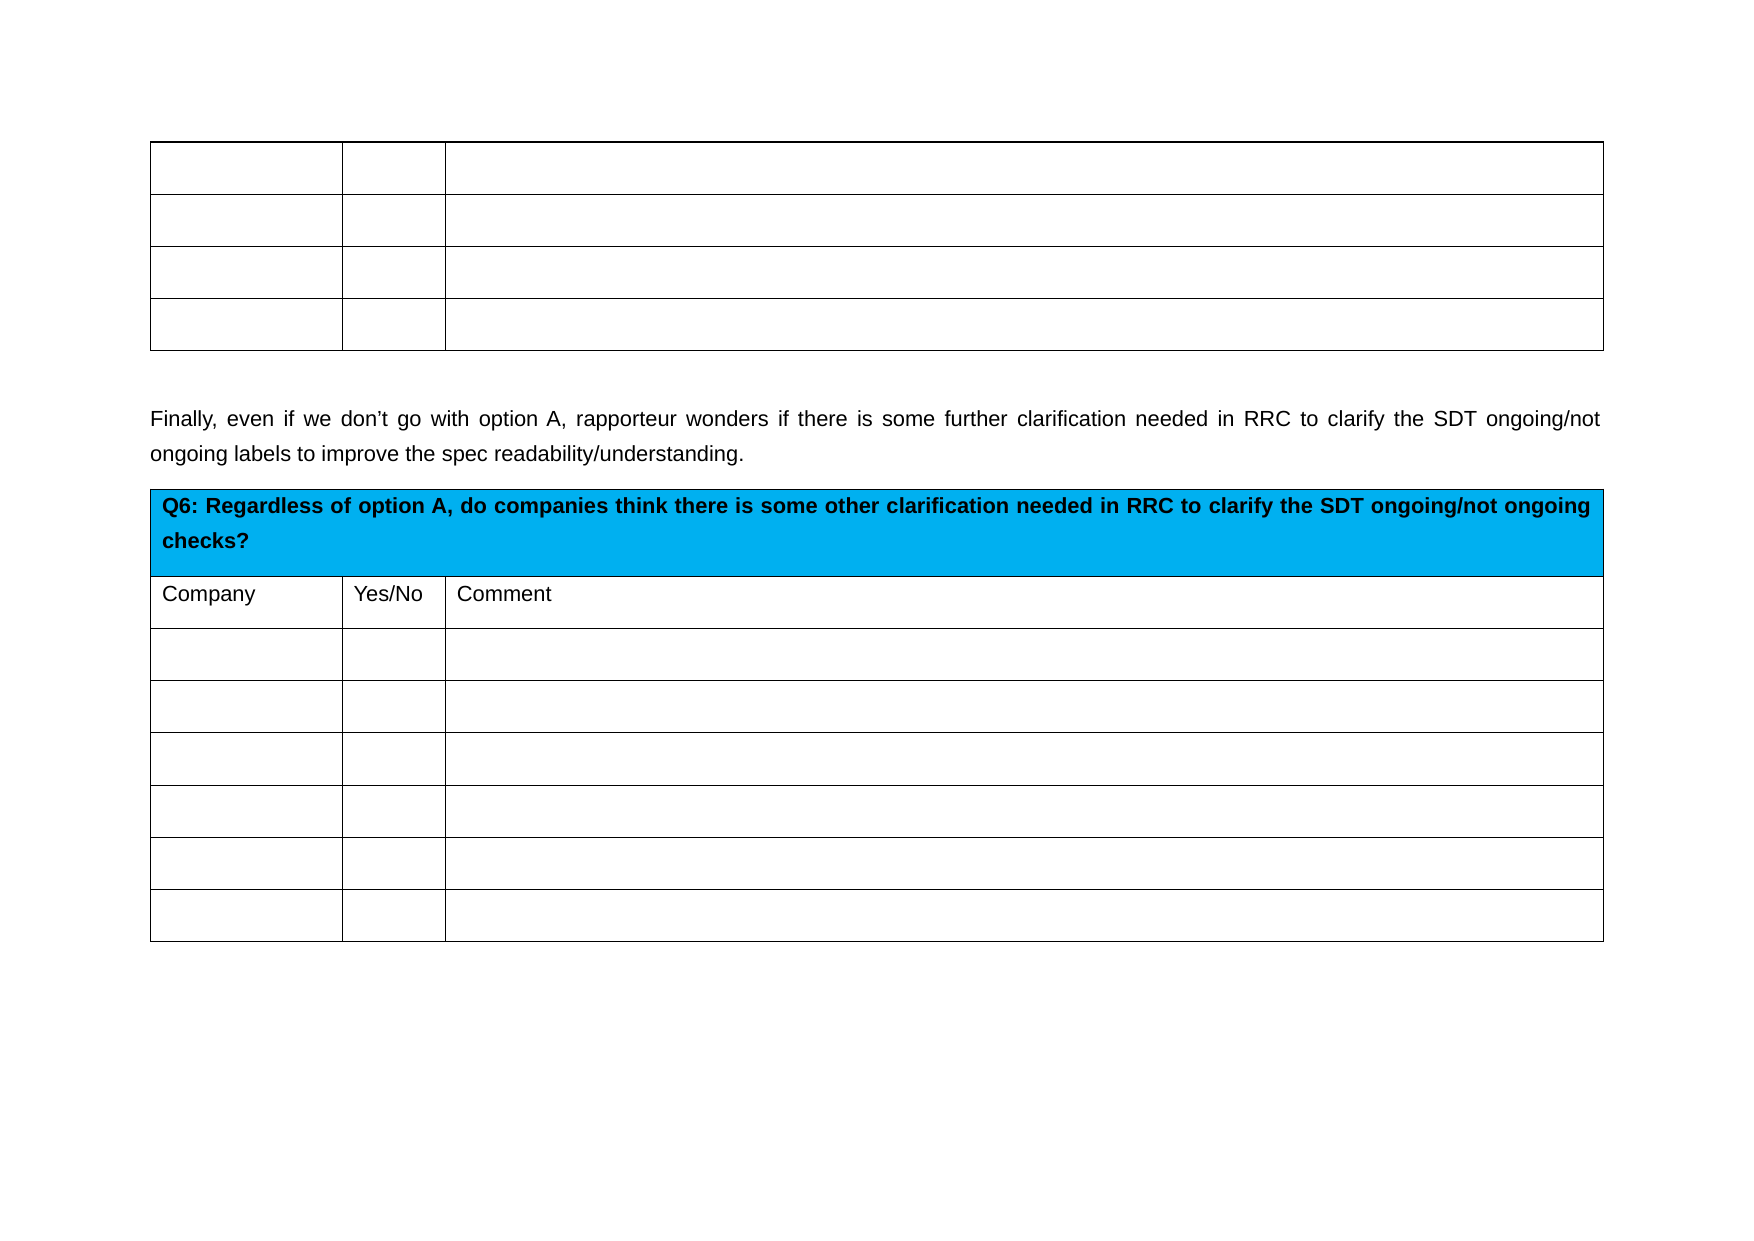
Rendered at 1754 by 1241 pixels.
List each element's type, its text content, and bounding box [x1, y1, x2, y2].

table_cell [151, 733, 342, 784]
table_cell [446, 681, 1603, 732]
table_cell [446, 195, 1603, 246]
table_cell [343, 195, 445, 246]
table_cell [343, 786, 445, 837]
table_cell Company [151, 577, 342, 628]
table_cell [151, 143, 342, 194]
table_cell Comment [446, 577, 1603, 628]
table_cell [151, 890, 342, 941]
text Finally, even if we don’t go with option A, rapporteur wonders if there is some further clarification needed in RRC to clarify the SDT ongoing/not ongoing labels to improve the spec readability/understanding. [150, 402, 1604, 470]
table_cell [151, 681, 342, 732]
table_cell [343, 299, 445, 350]
table_cell Yes/No [343, 577, 445, 628]
table_cell [151, 786, 342, 837]
table_cell [343, 733, 445, 784]
table_cell [343, 143, 445, 194]
table_cell [151, 195, 342, 246]
table_cell [343, 247, 445, 298]
table_cell [446, 247, 1603, 298]
table_cell [151, 629, 342, 680]
table_cell [343, 681, 445, 732]
table_header Q6: Regardless of option A, do companies think there is some other clarification needed in RRC to clarify the SDT ongoing/not ongoing checks? [151, 490, 1603, 576]
table_cell [446, 733, 1603, 784]
table_cell [446, 786, 1603, 837]
table_cell [343, 629, 445, 680]
table_cell [446, 143, 1603, 194]
table_cell [446, 838, 1603, 889]
table_cell [343, 890, 445, 941]
table_cell [151, 838, 342, 889]
table_cell [446, 629, 1603, 680]
table_cell [343, 838, 445, 889]
table_cell [446, 299, 1603, 350]
table_cell [151, 299, 342, 350]
table_cell [151, 247, 342, 298]
table_cell [446, 890, 1603, 941]
